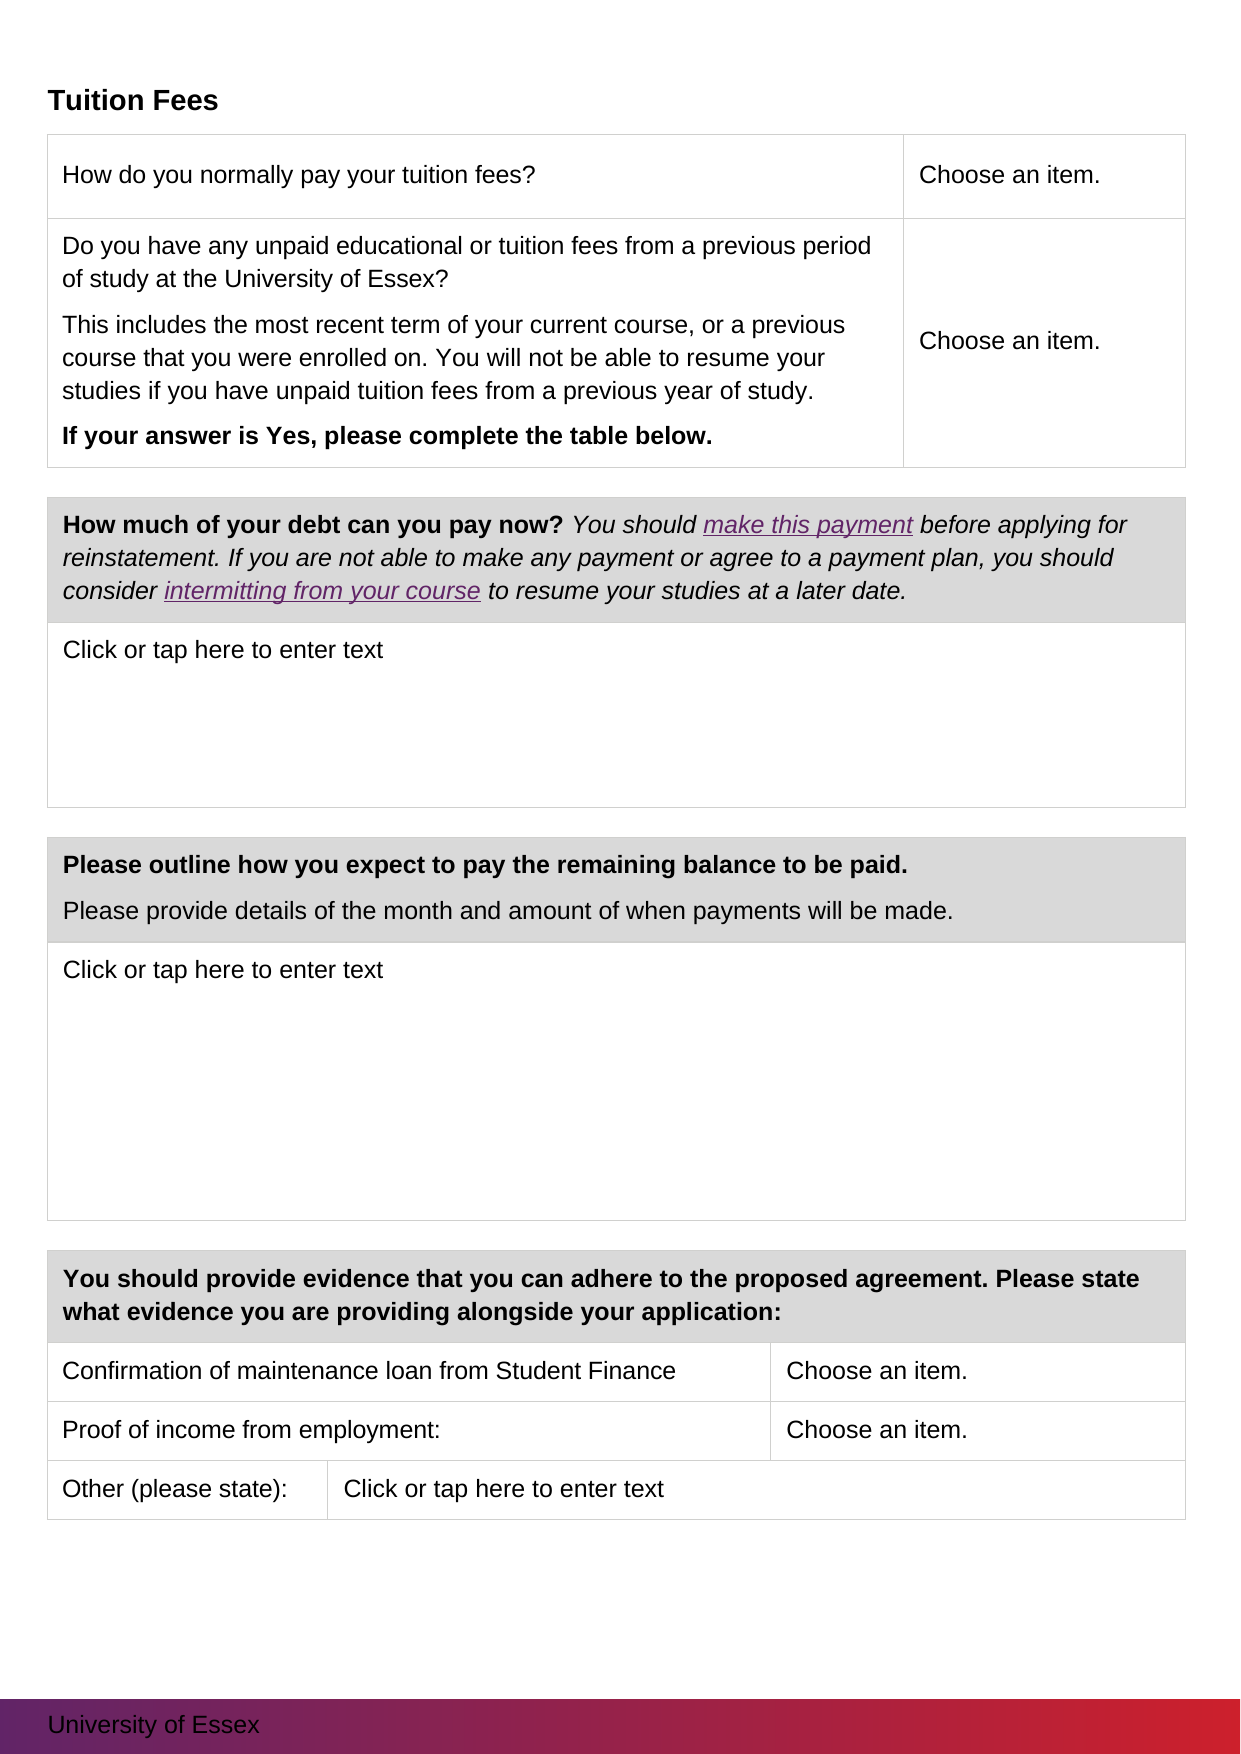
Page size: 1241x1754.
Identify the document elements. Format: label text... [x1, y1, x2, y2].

table_header You should provide evidence that you can adhere to the proposed agreement. Please state what evidence you are providing alongside your application: [48, 1251, 1185, 1342]
table_header How much of your debt can you pay now? You should make this payment before applying for reinstatement. If you are not able to make any payment or agree to a payment plan, you should consider intermitting from your course to resume your studies at a later date. [48, 498, 1185, 622]
table_cell Proof of income from employment: [48, 1402, 770, 1460]
table_cell Confirmation of maintenance loan from Student Finance [48, 1343, 770, 1401]
table_header How do you normally pay your tuition fees? [48, 135, 903, 218]
table_cell Other (please state): [48, 1461, 327, 1519]
table_cell Do you have any unpaid educational or tuition fees from a previous period of study at the University of Essex? This includes the most recent term of your current course, or a previous course that you were enrolled on. You will not be able to resume your studies if you have unpaid tuition fees from a previous year of study. If your answer is Yes, please complete the table below. [48, 219, 903, 467]
text Tuition Fees [47, 83, 1193, 117]
table_header Please outline how you expect to pay the remaining balance to be paid. Please provide details of the month and amount of when payments will be made. [48, 838, 1185, 941]
